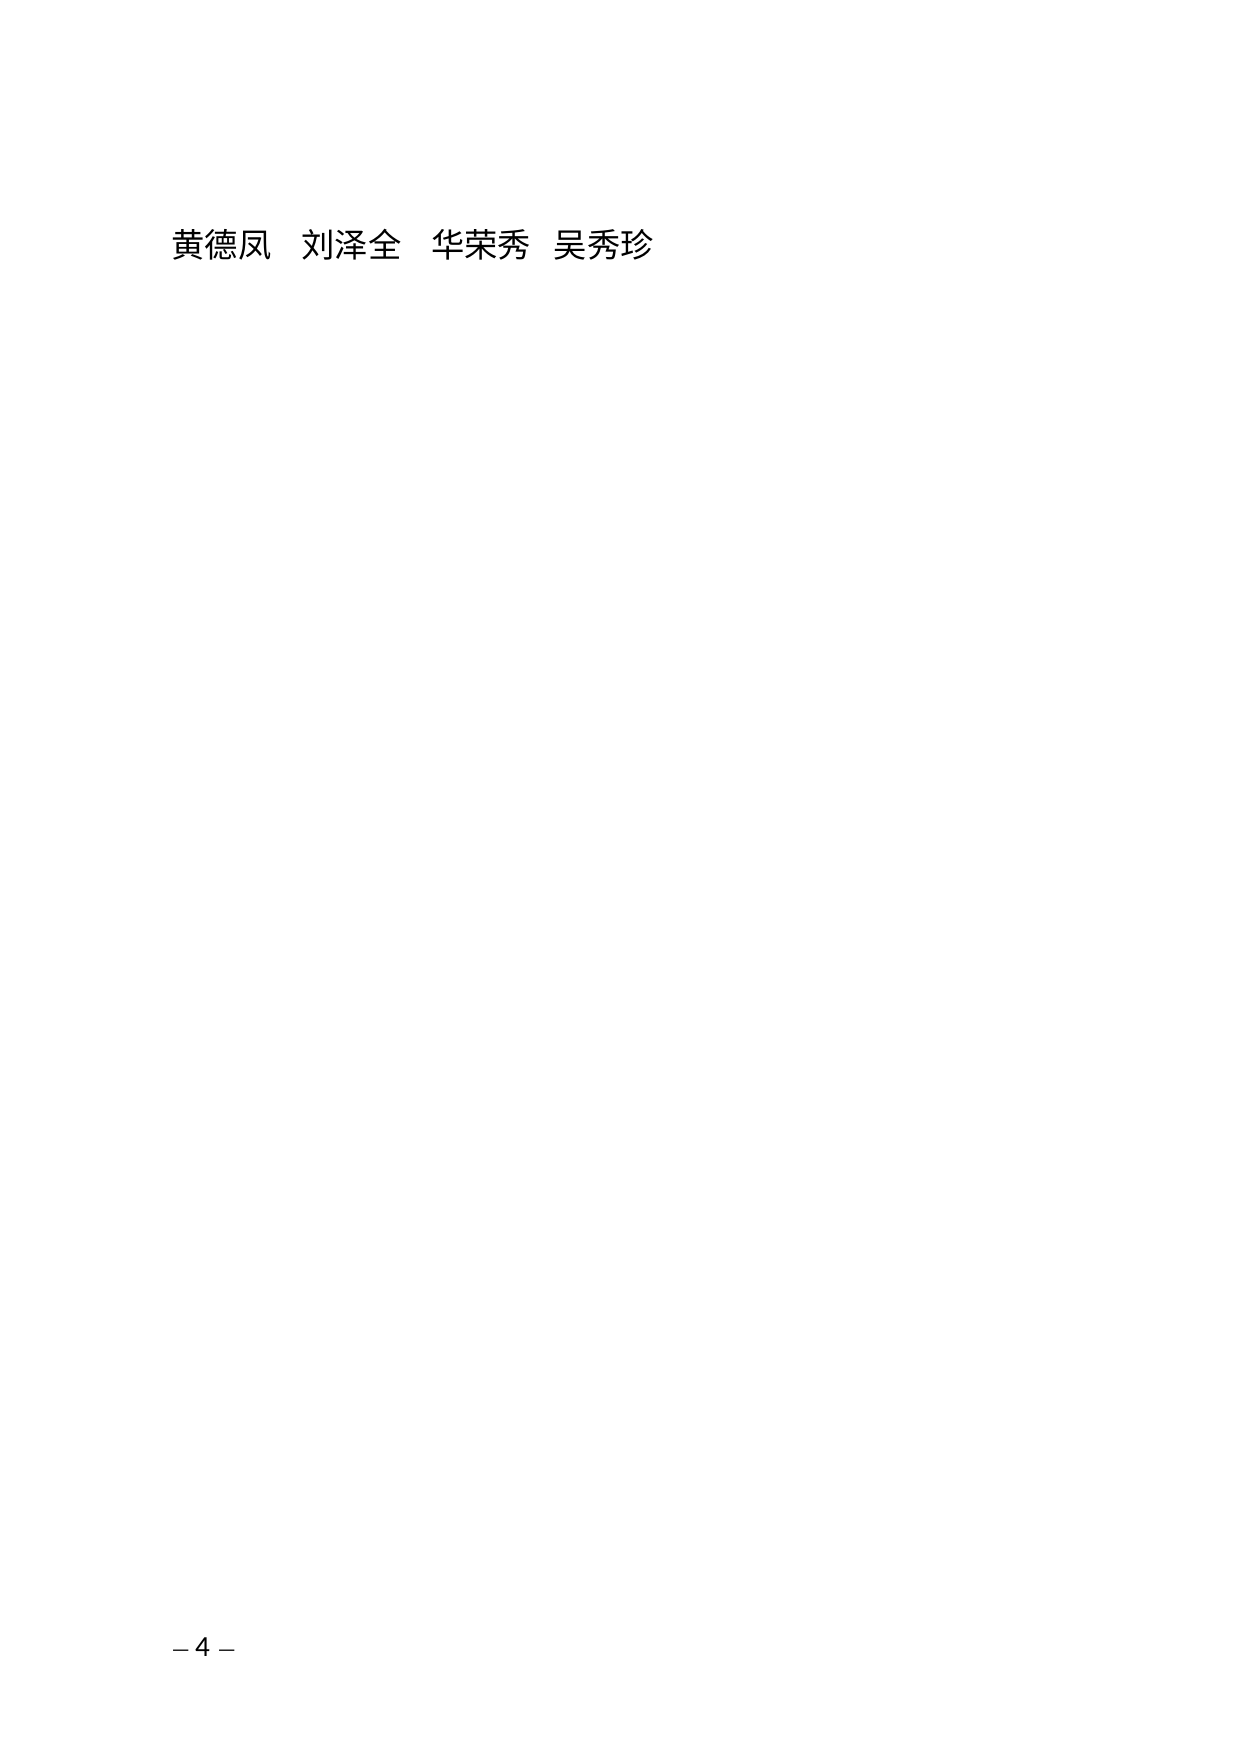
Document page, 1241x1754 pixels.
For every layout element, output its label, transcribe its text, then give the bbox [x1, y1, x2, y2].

text 黄德凤 刘泽全 华荣秀 吴秀珍 [171, 211, 1081, 276]
